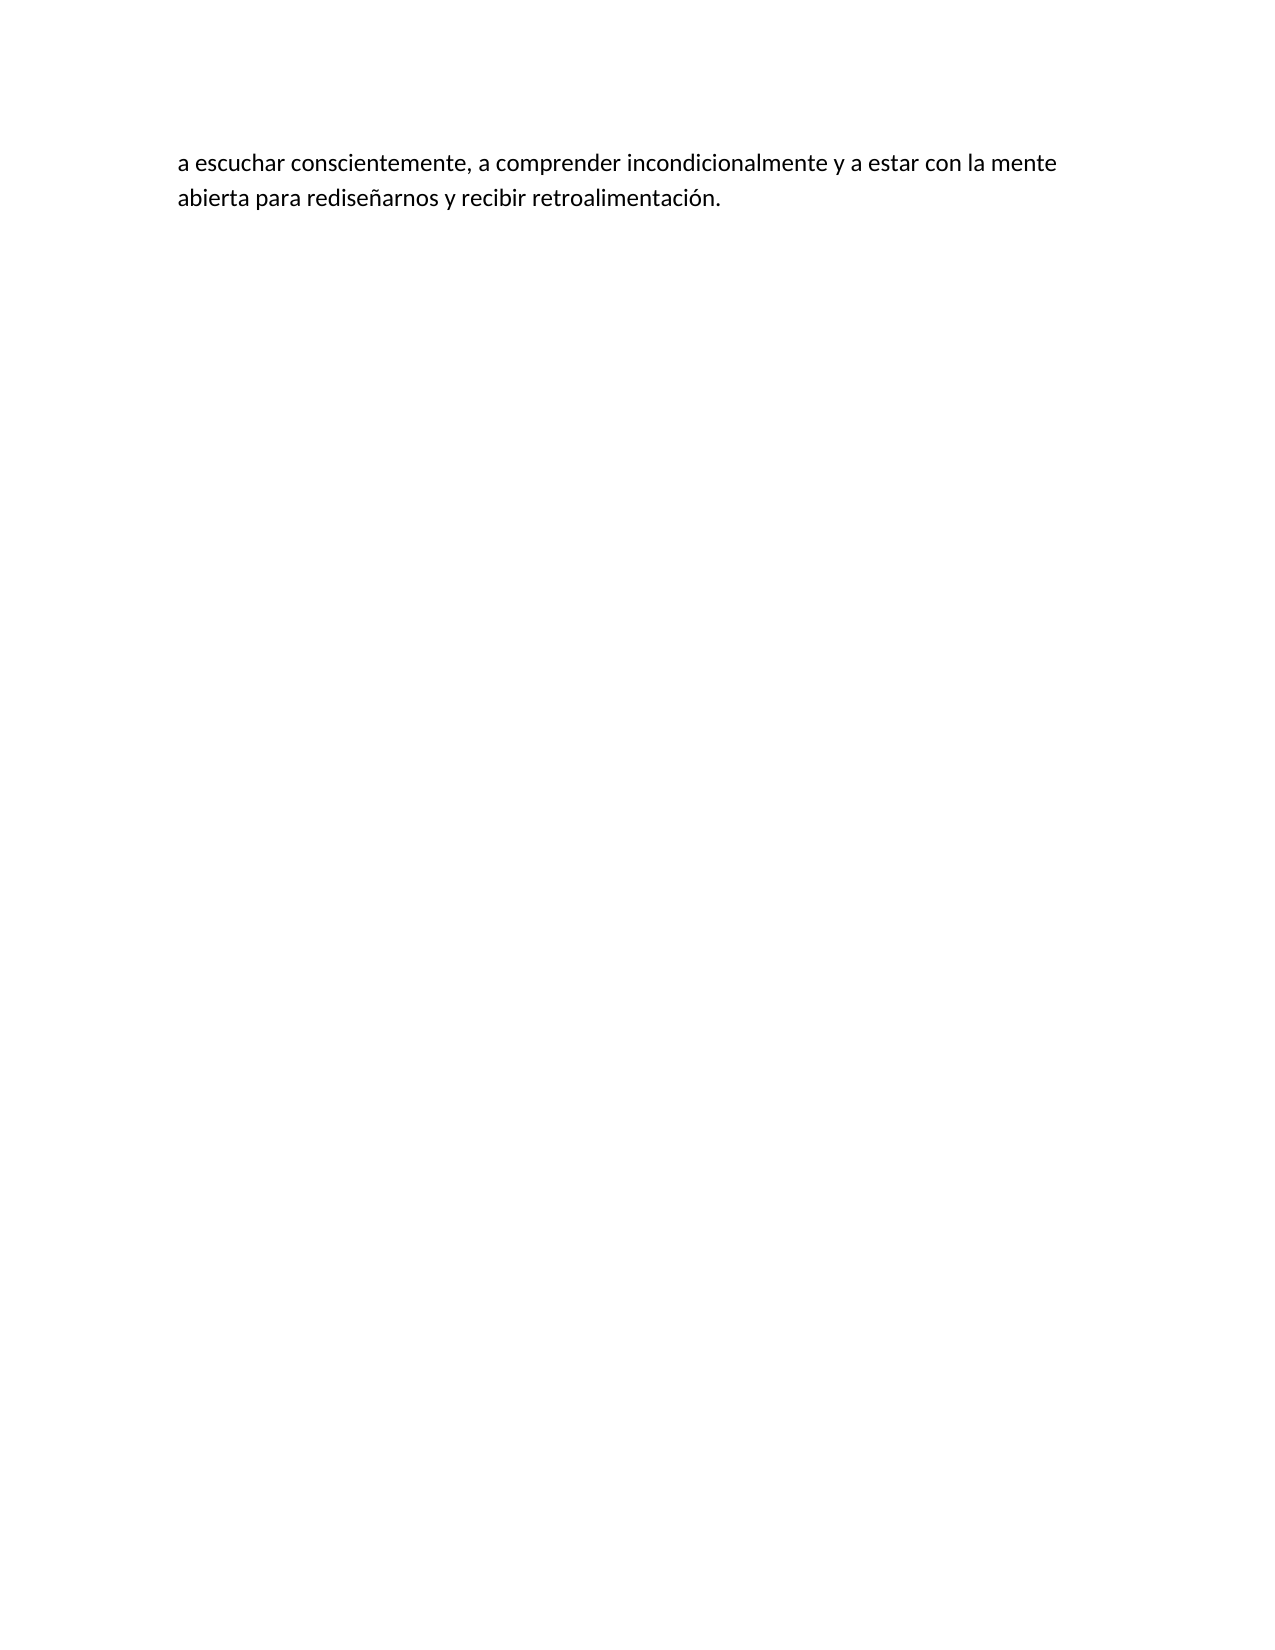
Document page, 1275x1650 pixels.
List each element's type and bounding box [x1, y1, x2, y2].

text [177, 148, 1098, 213]
